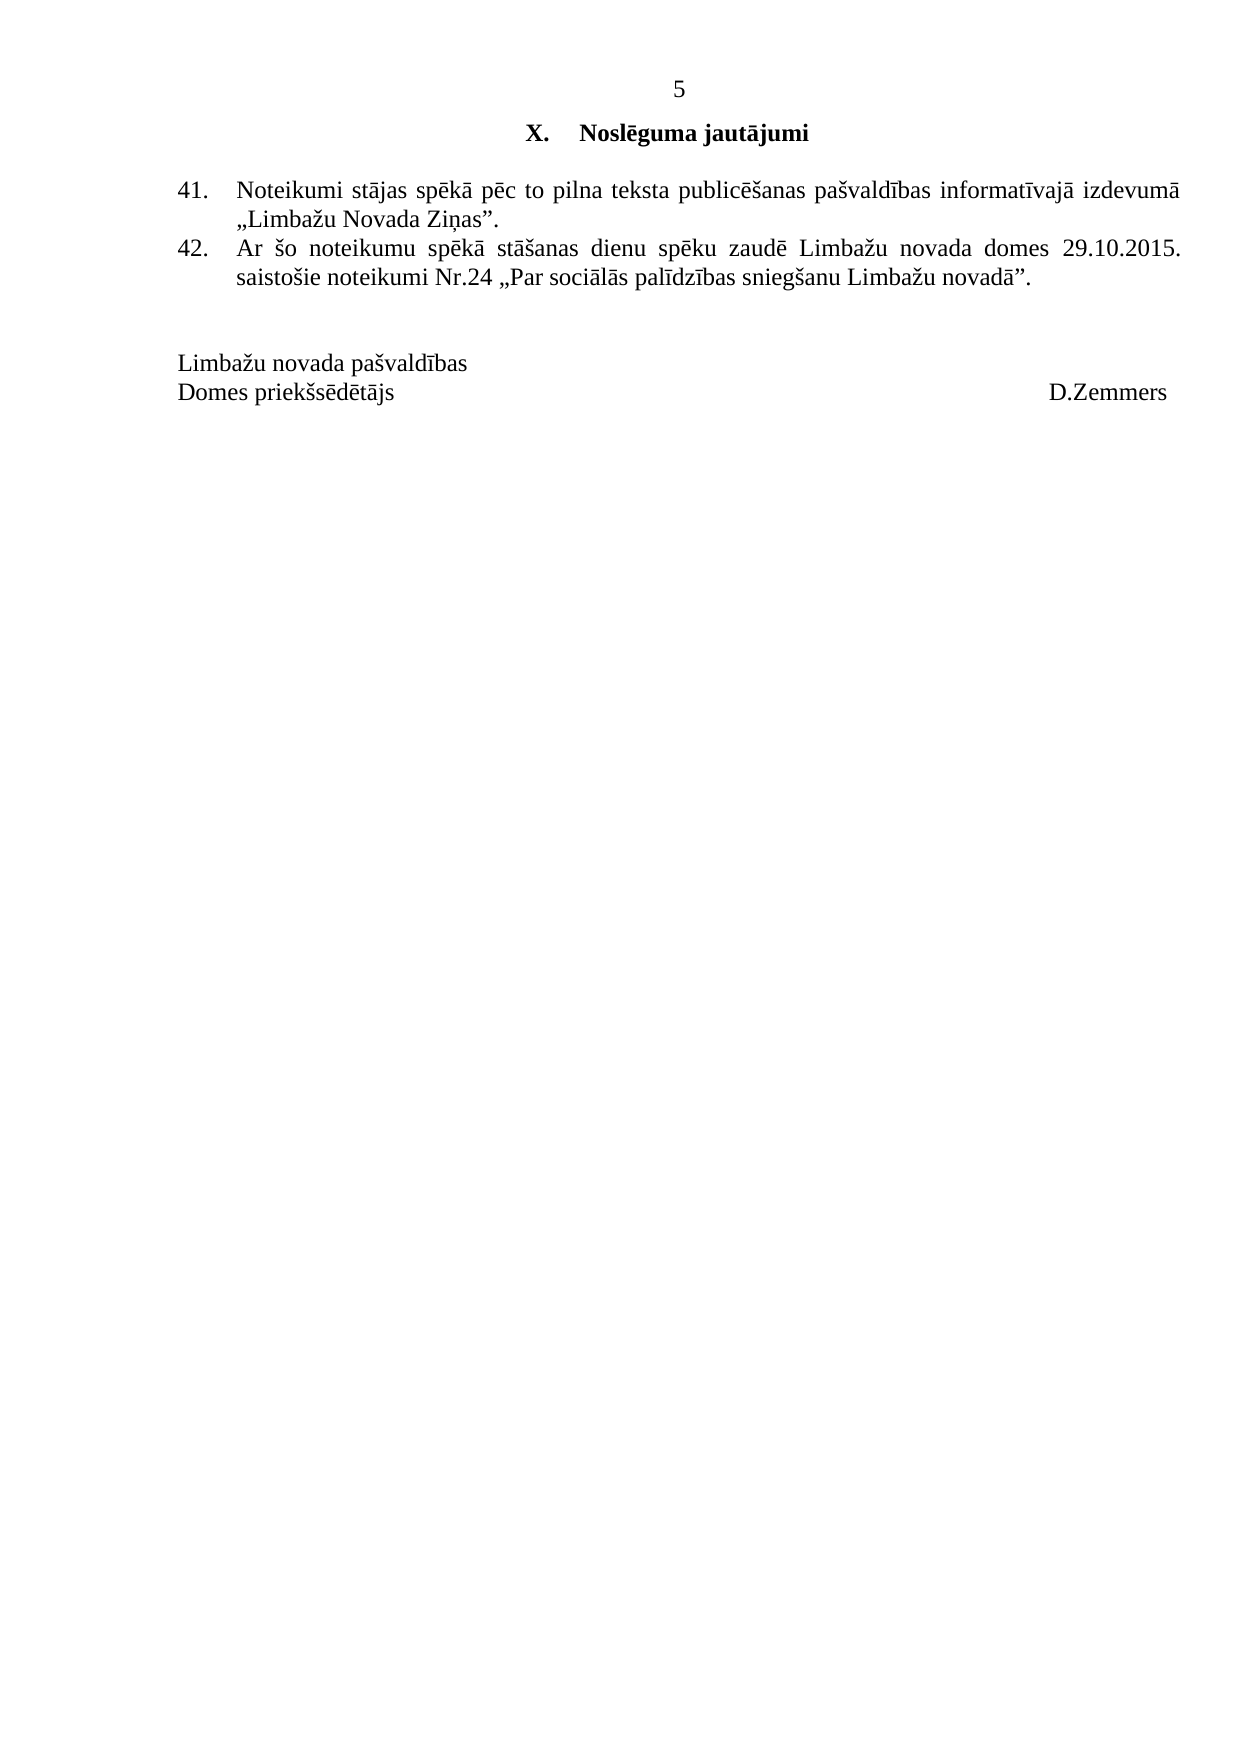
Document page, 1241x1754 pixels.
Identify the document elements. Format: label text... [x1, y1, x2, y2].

list Ar šo noteikumu spēkā stāšanas dienu spēku zaudē Limbažu novada domes 29.10.2015. saistošie noteikumi Nr.24 „Par sociālās palīdzības sniegšanu Limbažu novadā”. [177, 233, 1181, 291]
list Noteikumi stājas spēkā pēc to pilna teksta publicēšanas pašvaldības informatīvajā izdevumā „Limbažu Novada Ziņas”. [177, 176, 1181, 233]
text Limbažu novada pašvaldības [177, 348, 1181, 377]
text Domes priekšsēdētājs D.Zemmers [177, 377, 1181, 406]
list Noslēguma jautājumi [177, 118, 1181, 147]
